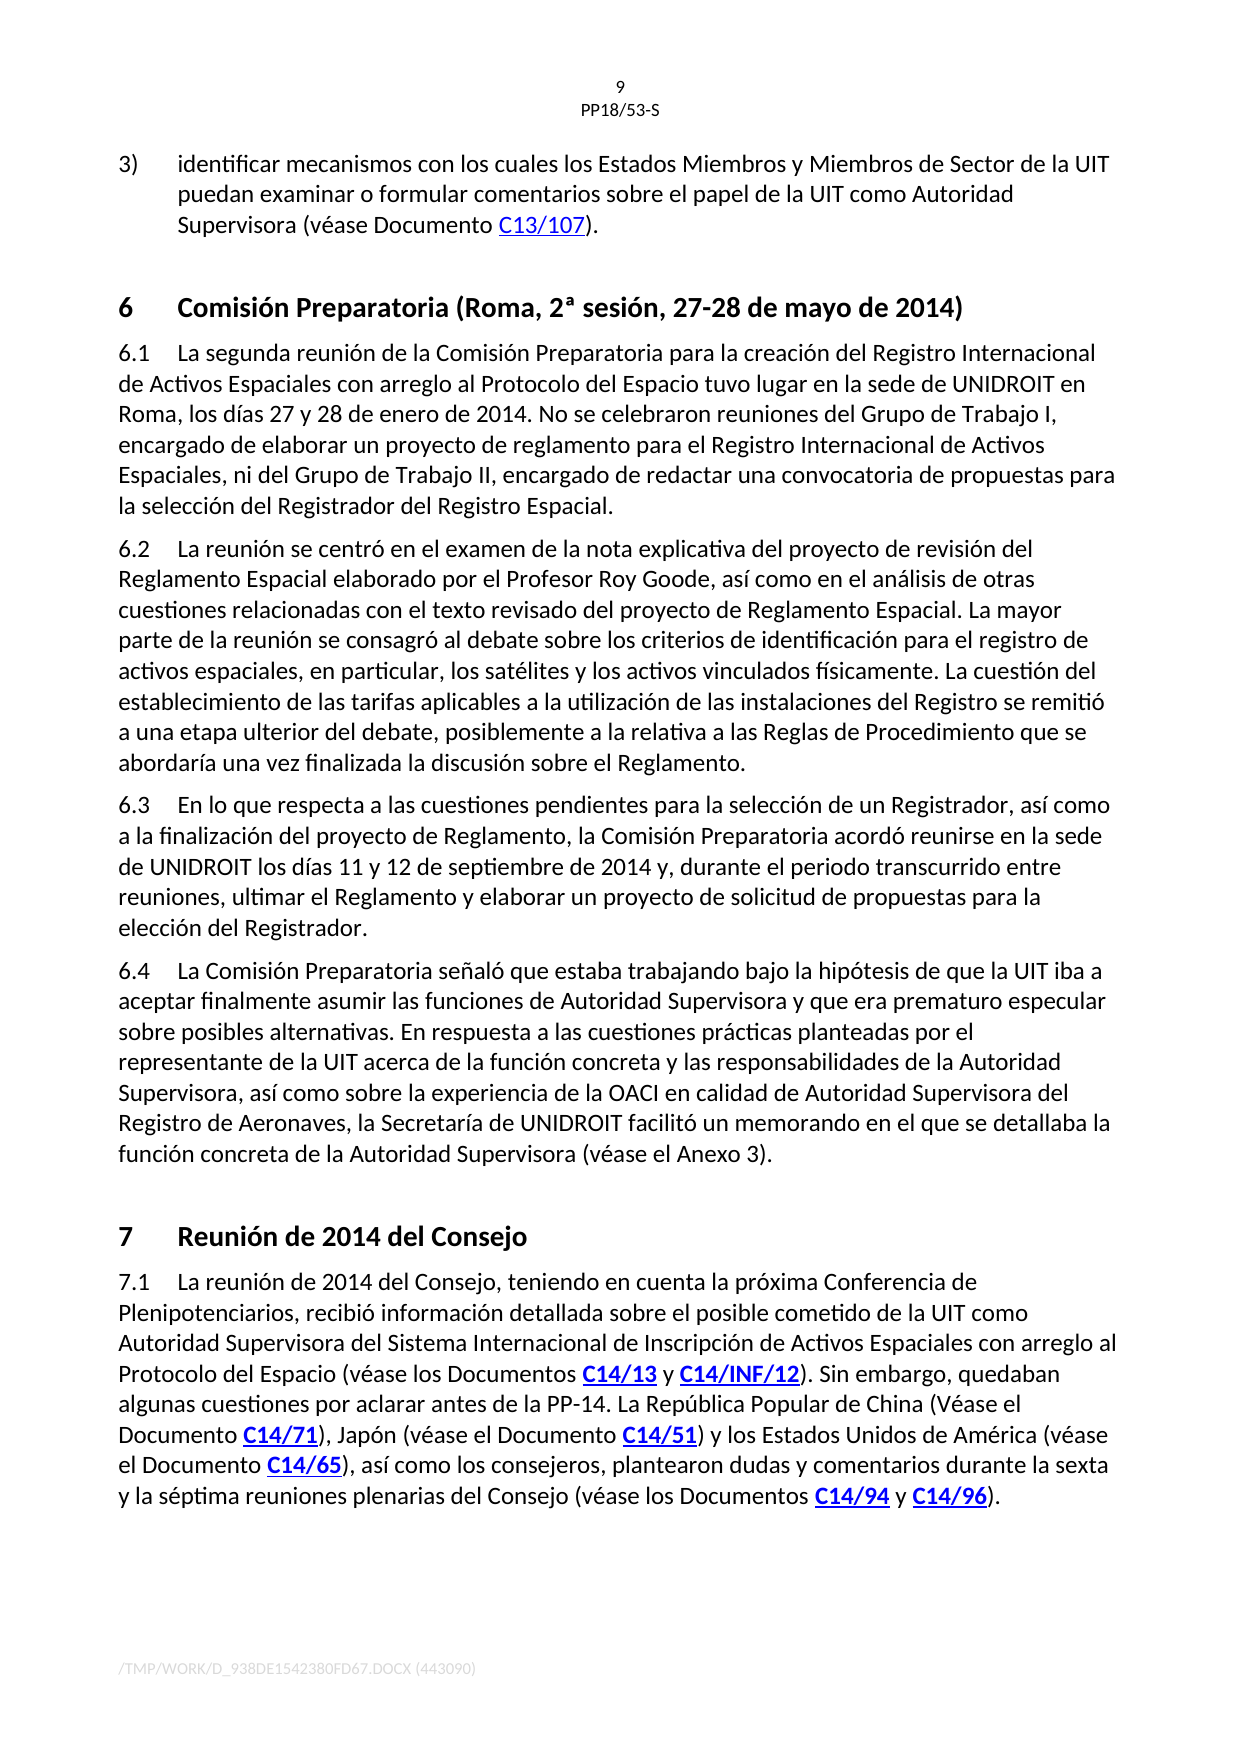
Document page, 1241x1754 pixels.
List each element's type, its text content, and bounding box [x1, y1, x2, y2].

text 6.4 La Comisión Preparatoria señaló que estaba trabajando bajo la hipótesis de que la UIT iba a aceptar finalmente asumir las funciones de Autoridad Supervisora y que era prematuro especular sobre posibles alternativas. En respuesta a las cuestiones prácticas planteadas por el representante de la UIT acerca de la función concreta y las responsabilidades de la Autoridad Supervisora, así como sobre la experiencia de la OACI en calidad de Autoridad Supervisora del Registro de Aeronaves, la Secretaría de UNIDROIT facilitó un memorando en el que se detallaba la función concreta de la Autoridad Supervisora (véase el Anexo 3). [118, 955, 1122, 1168]
text 6.2 La reunión se centró en el examen de la nota explicativa del proyecto de revisión del Reglamento Espacial elaborado por el Profesor Roy Goode, así como en el análisis de otras cuestiones relacionadas con el texto revisado del proyecto de Reglamento Espacial. La mayor parte de la reunión se consagró al debate sobre los criterios de identificación para el registro de activos espaciales, en particular, los satélites y los activos vinculados físicamente. La cuestión del establecimiento de las tarifas aplicables a la utilización de las instalaciones del Registro se remitió a una etapa ulterior del debate, posiblemente a la relativa a las Reglas de Procedimiento que se abordaría una vez finalizada la discusión sobre el Reglamento. [118, 533, 1122, 777]
text 6.1 La segunda reunión de la Comisión Preparatoria para la creación del Registro Internacional de Activos Espaciales con arreglo al Protocolo del Espacio tuvo lugar en la sede de UNIDROIT en Roma, los días 27 y 28 de enero de 2014. No se celebraron reuniones del Grupo de Trabajo I, encargado de elaborar un proyecto de reglamento para el Registro Internacional de Activos Espaciales, ni del Grupo de Trabajo II, encargado de redactar una convocatoria de propuestas para la selección del Registrador del Registro Espacial. [118, 337, 1122, 521]
subtitle 7 Reunión de 2014 del Consejo [118, 1218, 1122, 1254]
text 3) identificar mecanismos con los cuales los Estados Miembros y Miembros de Sector de la UIT puedan examinar o formular comentarios sobre el papel de la UIT como Autoridad Supervisora (véase Documento C13/107). [118, 148, 1122, 239]
text 7.1 La reunión de 2014 del Consejo, teniendo en cuenta la próxima Conferencia de Plenipotenciarios, recibió información detallada sobre el posible cometido de la UIT como Autoridad Supervisora del Sistema Internacional de Inscripción de Activos Espaciales con arreglo al Protocolo del Espacio (véase los Documentos C14/13 y C14/INF/12). Sin embargo, quedaban algunas cuestiones por aclarar antes de la PP-14. La República Popular de China (Véase el Documento C14/71), Japón (véase el Documento C14/51) y los Estados Unidos de América (véase el Documento C14/65), así como los consejeros, plantearon dudas y comentarios durante la sexta y la séptima reuniones plenarias del Consejo (véase los Documentos C14/94 y C14/96). [118, 1267, 1122, 1511]
text 6.3 En lo que respecta a las cuestiones pendientes para la selección de un Registrador, así como a la finalización del proyecto de Reglamento, la Comisión Preparatoria acordó reunirse en la sede de UNIDROIT los días 11 y 12 de septiembre de 2014 y, durante el periodo transcurrido entre reuniones, ultimar el Reglamento y elaborar un proyecto de solicitud de propuestas para la elección del Registrador. [118, 790, 1122, 942]
subtitle 6 Comisión Preparatoria (Roma, 2ª sesión, 27-28 de mayo de 2014) [118, 289, 1122, 325]
